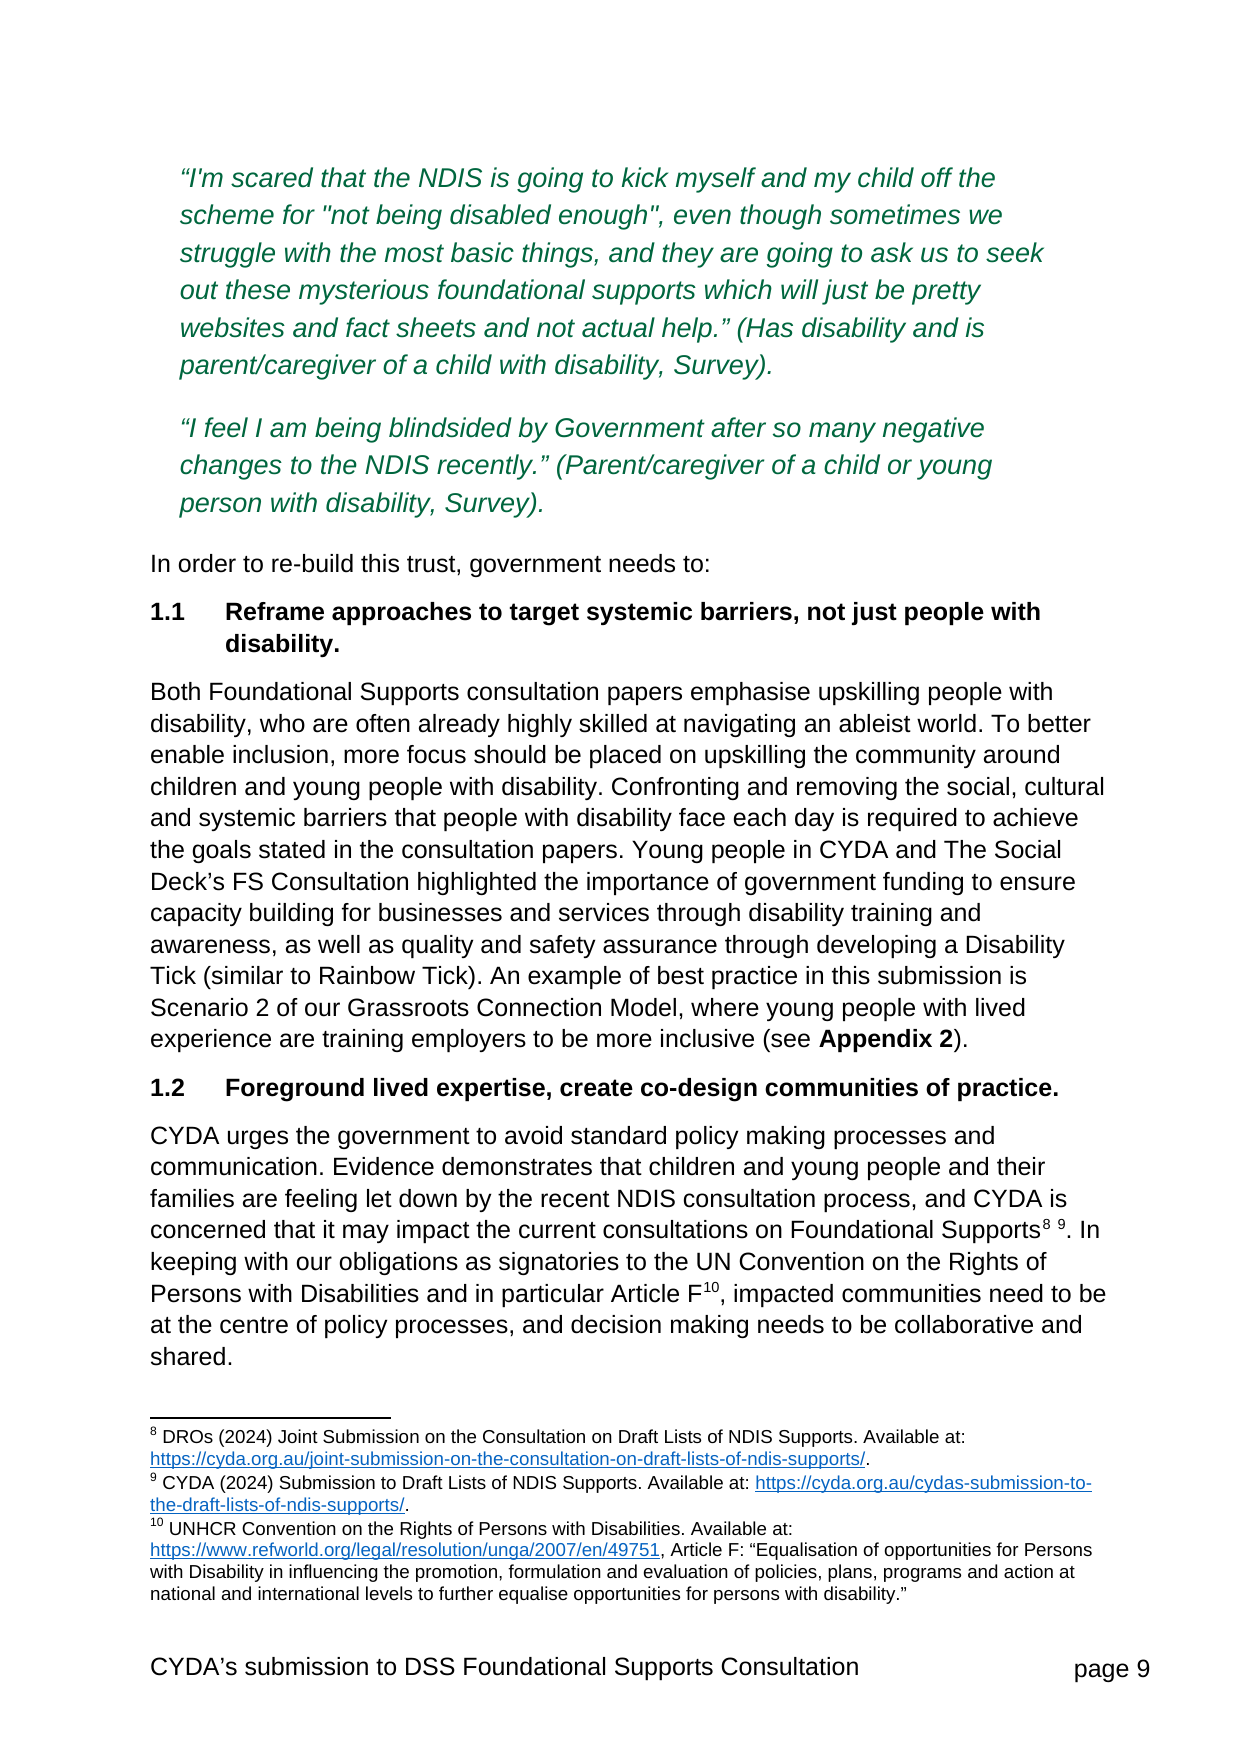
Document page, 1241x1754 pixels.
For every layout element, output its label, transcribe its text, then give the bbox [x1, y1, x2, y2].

text CYDA urges the government to avoid standard policy making processes and communication. Evidence demonstrates that children and young people and their families are feeling let down by the recent NDIS consultation process, and CYDA is concerned that it may impact the current consultations on Foundational Supports . In keeping with our obligations as signatories to the UN Convention on the Rights of Persons with Disabilities and in particular Article F, impacted communities need to be at the centre of policy processes, and decision making needs to be collaborative and shared. [150, 1121, 1110, 1371]
text “I'm scared that the NDIS is going to kick myself and my child off the scheme for "not being disabled enough", even though sometimes we struggle with the most basic things, and they are going to ask us to seek out these mysterious foundational supports which will just be pretty websites and fact sheets and not actual help.” (Has disability and is parent/caregiver of a child with disability, Survey). [179, 162, 1051, 380]
text In order to re-build this trust, government needs to: [150, 549, 1110, 578]
text 1.2 Foreground lived expertise, create co-design communities of practice. [150, 1073, 1110, 1101]
text 1.1 Reframe approaches to target systemic barriers, not just people with disability. [150, 597, 1110, 658]
text “I feel I am being blindsided by Government after so many negative changes to the NDIS recently.” (Parent/caregiver of a child or young person with disability, Survey). [179, 412, 1051, 518]
text Both Foundational Supports consultation papers emphasise upskilling people with disability, who are often already highly skilled at navigating an ableist world. To better enable inclusion, more focus should be placed on upskilling the community around children and young people with disability. Confronting and removing the social, cultural and systemic barriers that people with disability face each day is required to achieve the goals stated in the consultation papers. Young people in CYDA and The Social Deck’s FS Consultation highlighted the importance of government funding to ensure capacity building for businesses and services through disability training and awareness, as well as quality and safety assurance through developing a Disability Tick (similar to Rainbow Tick). An example of best practice in this submission is Scenario 2 of our Grassroots Connection Model, where young people with lived experience are training employers to be more inclusive (see Appendix 2). [150, 677, 1110, 1053]
